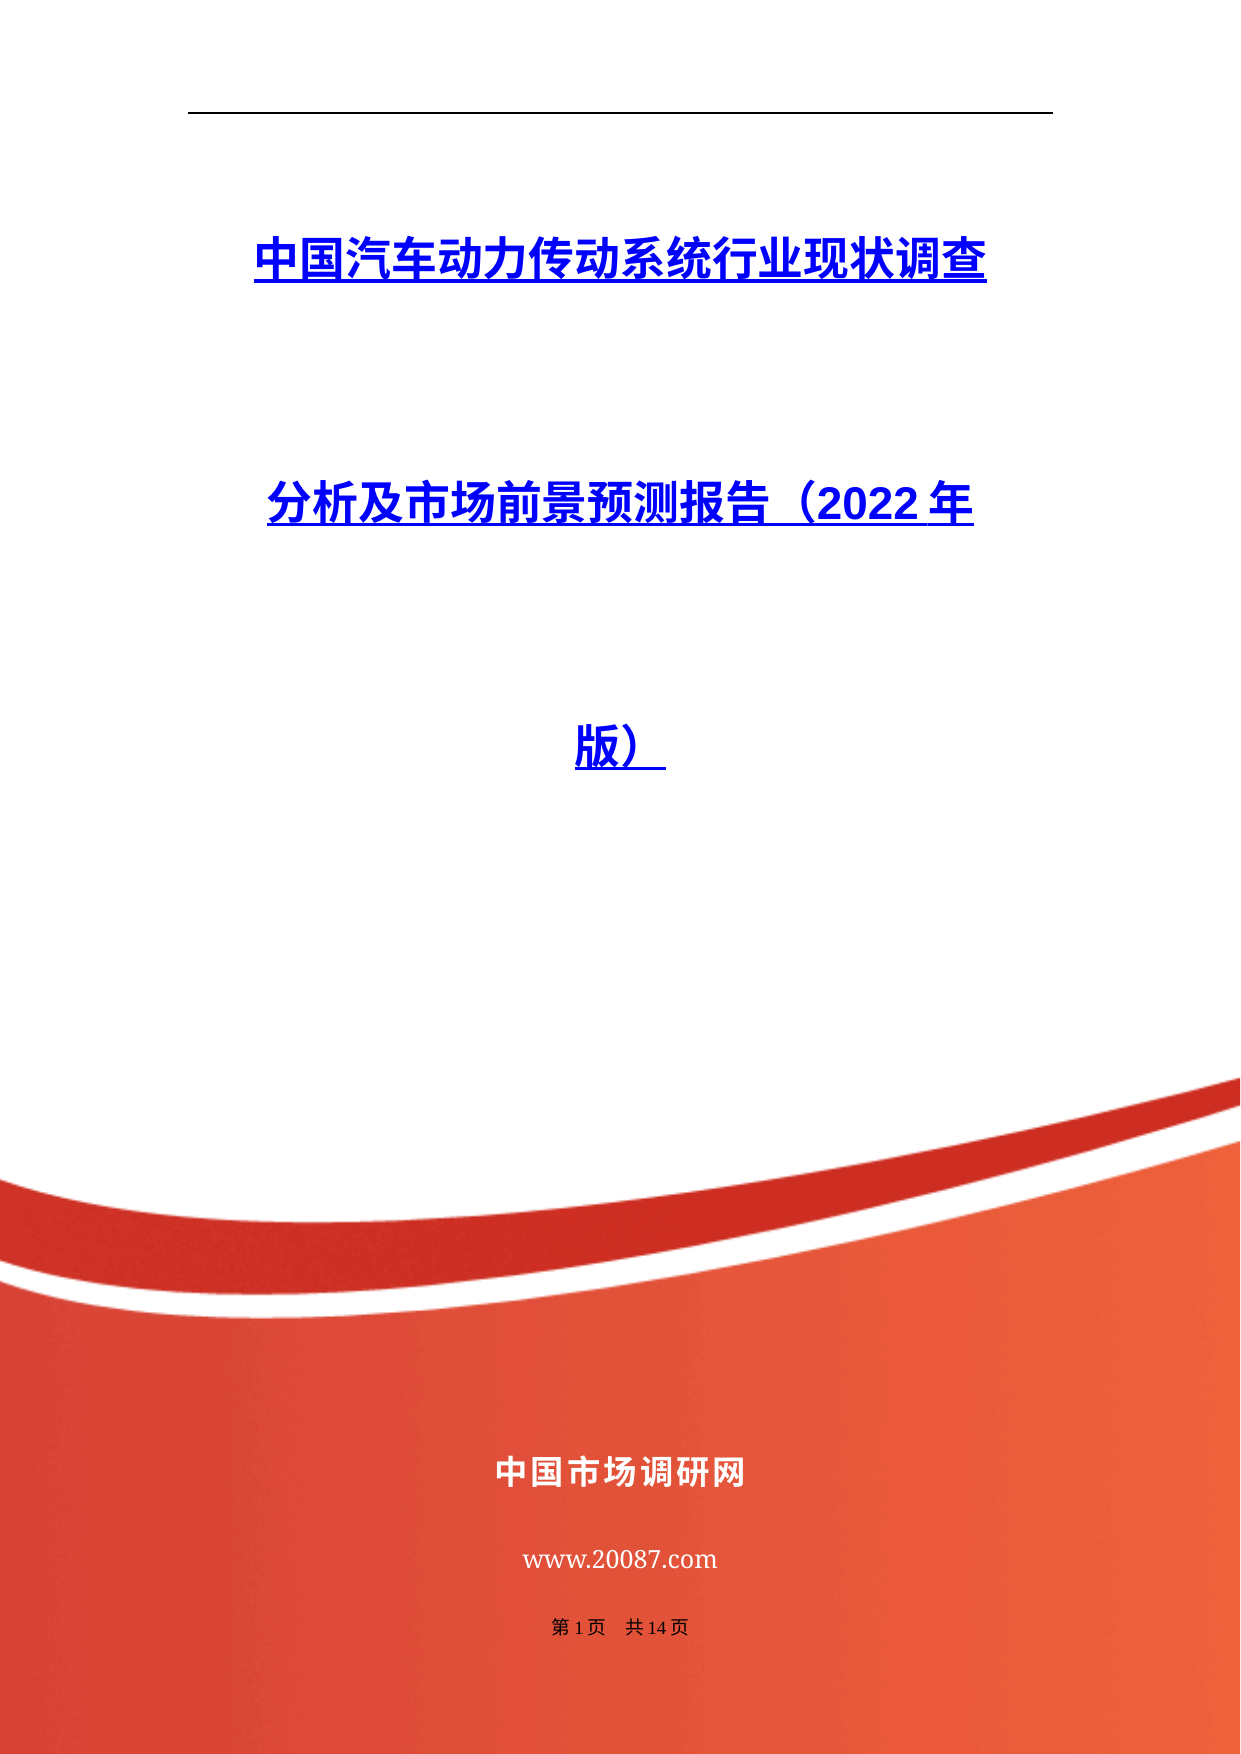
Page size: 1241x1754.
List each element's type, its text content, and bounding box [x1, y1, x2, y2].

table_header 中国汽车动力传动系统行业现状调查分析及市场前景预测报告（2022年版） [188, 207, 1053, 871]
subtitle 中国市场调研网 [187, 1437, 1053, 1502]
picture [0, 1006, 1241, 1754]
text www.20087.com [187, 1526, 1053, 1591]
